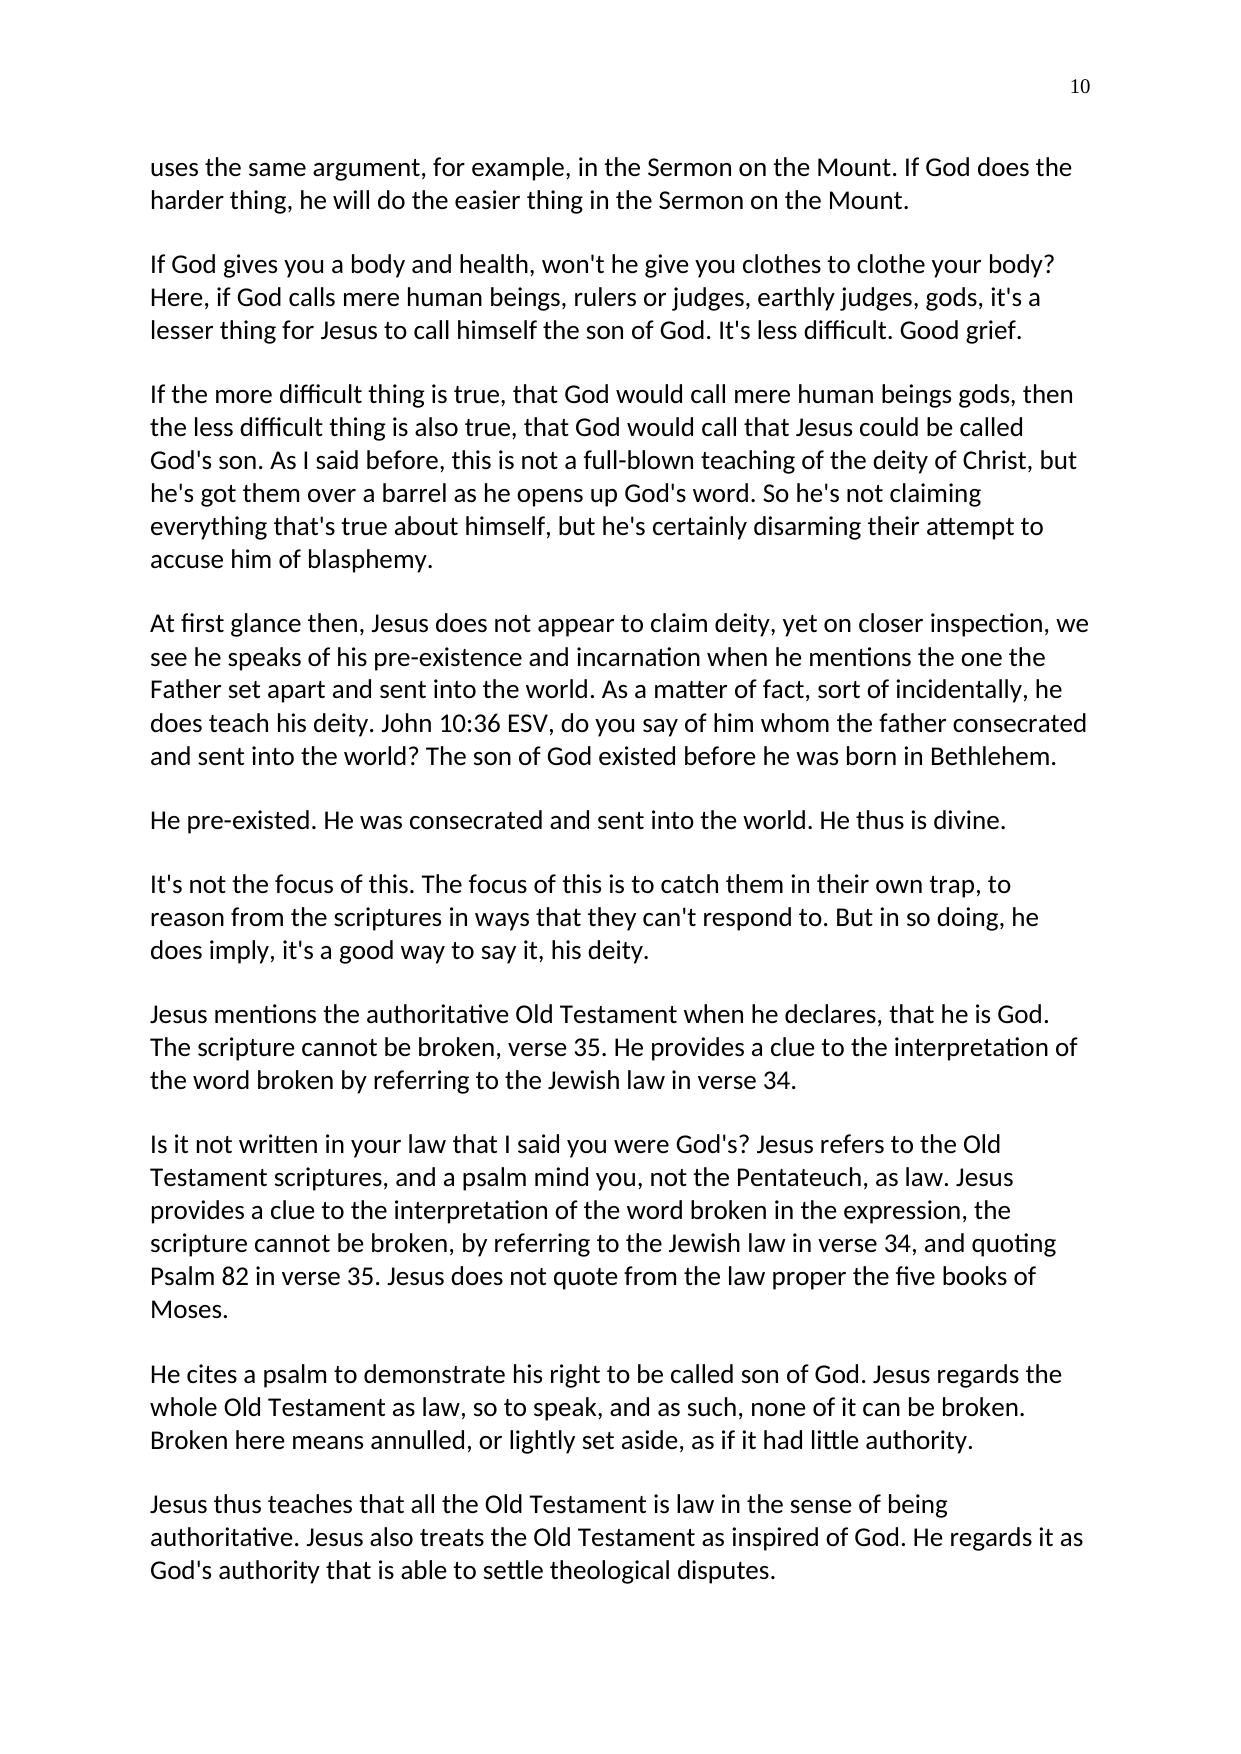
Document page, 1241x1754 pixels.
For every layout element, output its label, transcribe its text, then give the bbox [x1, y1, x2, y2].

text It's not the focus of this. The focus of this is to catch them in their own trap, to reason from the scriptures in ways that they can't respond to. But in so doing, he does imply, it's a good way to say it, his deity. [150, 867, 1090, 966]
text He pre-existed. He was consecrated and sent into the world. He thus is divine. [150, 803, 1090, 836]
text He cites a psalm to demonstrate his right to be called son of God. Jesus regards the whole Old Testament as law, so to speak, and as such, none of it can be broken. Broken here means annulled, or lightly set aside, as if it had little authority. [150, 1357, 1090, 1456]
text If the more difficult thing is true, that God would call mere human beings gods, then the less difficult thing is also true, that God would call that Jesus could be called God's son. As I said before, this is not a full-blown teaching of the deity of Christ, but he's got them over a barrel as he opens up God's word. So he's not claiming everything that's true about himself, but he's certainly disarming their attempt to accuse him of blasphemy. [150, 377, 1090, 576]
text If God gives you a body and health, won't he give you clothes to clothe your body? Here, if God calls mere human beings, rulers or judges, earthly judges, gods, it's a lesser thing for Jesus to call himself the son of God. It's less difficult. Good grief. [150, 247, 1090, 346]
text Is it not written in your law that I said you were God's? Jesus refers to the Old Testament scriptures, and a psalm mind you, not the Pentateuch, as law. Jesus provides a clue to the interpretation of the word broken in the expression, the scripture cannot be broken, by referring to the Jewish law in verse 34, and quoting Psalm 82 in verse 35. Jesus does not quote from the law proper the five books of Moses. [150, 1127, 1090, 1326]
text At first glance then, Jesus does not appear to claim deity, yet on closer inspection, we see he speaks of his pre-existence and incarnation when he mentions the one the Father set apart and sent into the world. As a matter of fact, sort of incidentally, he does teach his deity. John 10:36 ESV, do you say of him whom the father consecrated and sent into the world? The son of God existed before he was born in Bethlehem. [150, 607, 1090, 772]
text Jesus thus teaches that all the Old Testament is law in the sense of being authoritative. Jesus also treats the Old Testament as inspired of God. He regards it as God's authority that is able to settle theological disputes. [150, 1487, 1090, 1586]
text Jesus mentions the authoritative Old Testament when he declares, that he is God. The scripture cannot be broken, verse 35. He provides a clue to the interpretation of the word broken by referring to the Jewish law in verse 34. [150, 997, 1090, 1096]
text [150, 150, 1090, 216]
